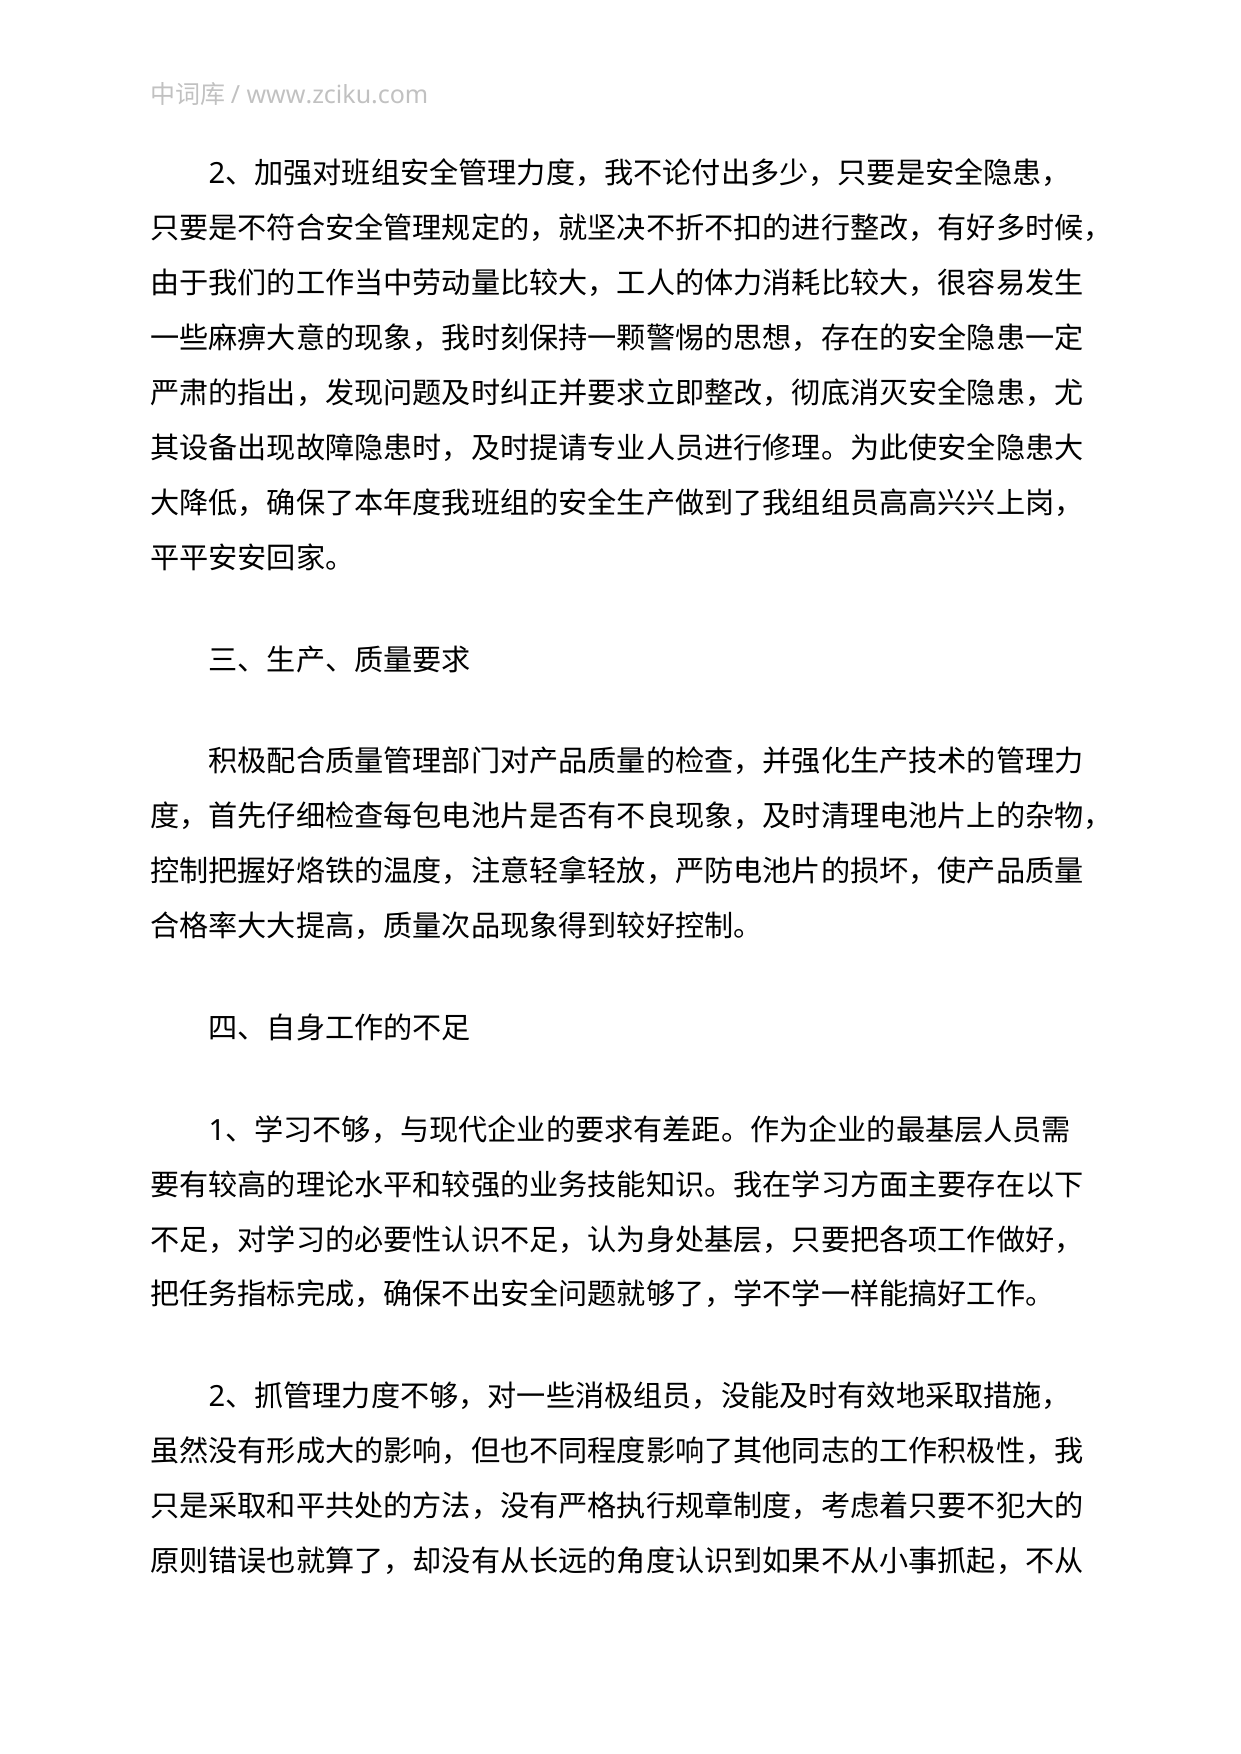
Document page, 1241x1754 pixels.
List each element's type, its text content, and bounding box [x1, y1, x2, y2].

text 1、学习不够，与现代企业的要求有差距。作为企业的最基层人员需要有较高的理论水平和较强的业务技能知识。我在学习方面主要存在以下不足，对学习的必要性认识不足，认为身处基层，只要把各项工作做好，把任务指标完成，确保不出安全问题就够了，学不学一样能搞好工作。 [150, 1106, 1090, 1313]
text 2、加强对班组安全管理力度，我不论付出多少，只要是安全隐患，只要是不符合安全管理规定的，就坚决不折不扣的进行整改，有好多时候，由于我们的工作当中劳动量比较大，工人的体力消耗比较大，很容易发生一些麻痹大意的现象，我时刻保持一颗警惕的思想，存在的安全隐患一定严肃的指出，发现问题及时纠正并要求立即整改，彻底消灭安全隐患，尤其设备出现故障隐患时，及时提请专业人员进行修理。为此使安全隐患大大降低，确保了本年度我班组的安全生产做到了我组组员高高兴兴上岗，平平安安回家。 [150, 150, 1090, 577]
text 三、生产、质量要求 [150, 636, 1090, 678]
text 积极配合质量管理部门对产品质量的检查，并强化生产技术的管理力度，首先仔细检查每包电池片是否有不良现象，及时清理电池片上的杂物，控制把握好烙铁的温度，注意轻拿轻放，严防电池片的损坏，使产品质量合格率大大提高，质量次品现象得到较好控制。 [150, 738, 1090, 945]
text 四、自身工作的不足 [150, 1004, 1090, 1047]
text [150, 1373, 1090, 1580]
